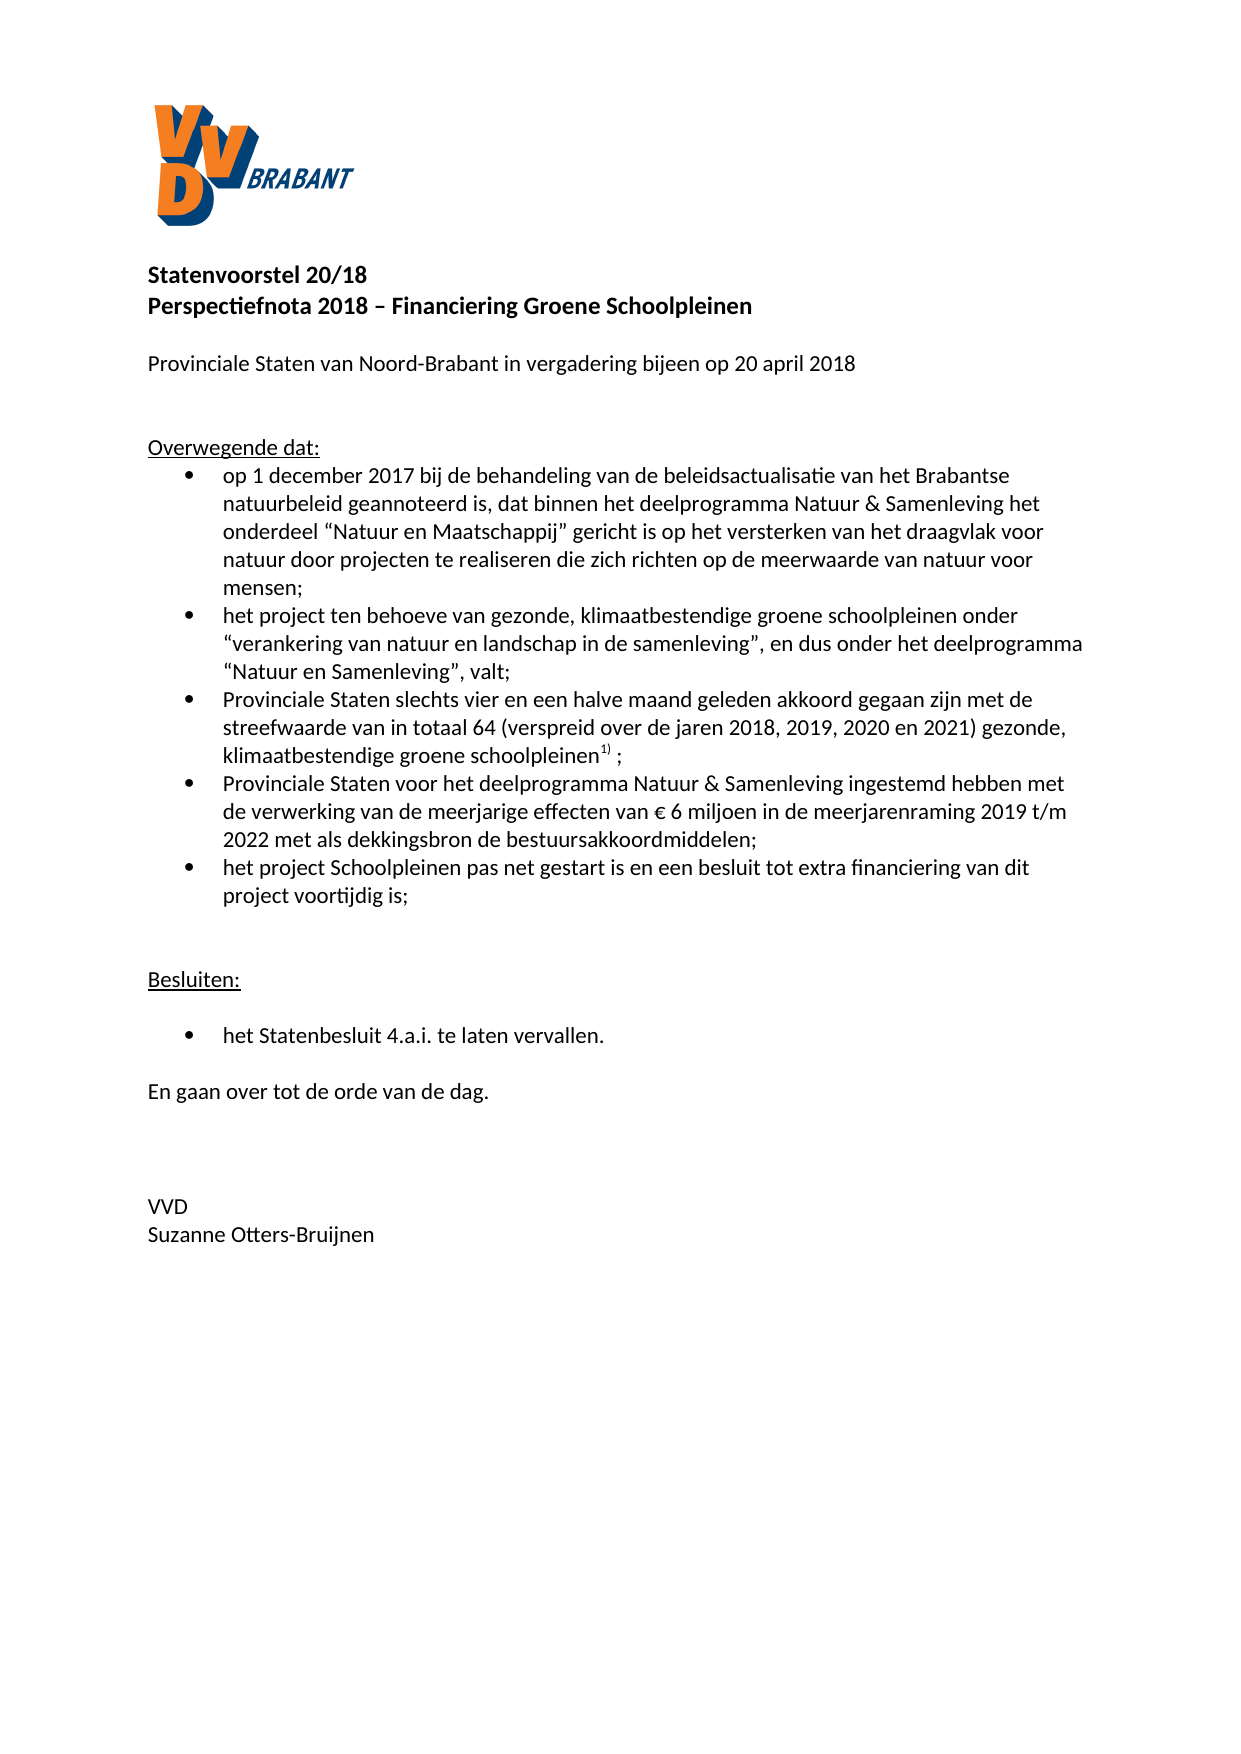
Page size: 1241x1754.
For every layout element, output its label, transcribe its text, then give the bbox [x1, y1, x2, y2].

list Provinciale Staten slechts vier en een halve maand geleden akkoord gegaan zijn met de streefwaarde van in totaal 64 (verspreid over de jaren 2018, 2019, 2020 en 2021) gezonde, klimaatbestendige groene schoolpleinen1) ; [185, 685, 1093, 769]
text Suzanne Otters-Bruijnen [148, 1220, 1093, 1248]
text En gaan over tot de orde van de dag. [148, 1077, 1093, 1105]
text VVD [148, 1192, 1093, 1220]
text Besluiten: [148, 965, 1093, 993]
text Overwegende dat: [148, 433, 1093, 461]
list het Statenbesluit 4.a.i. te laten vervallen. [185, 1021, 1093, 1049]
list op 1 december 2017 bij de behandeling van de beleidsactualisatie van het Brabantse natuurbeleid geannoteerd is, dat binnen het deelprogramma Natuur & Samenleving het onderdeel “Natuur en Maatschappij” gericht is op het versterken van het draagvlak voor natuur door projecten te realiseren die zich richten op de meerwaarde van natuur voor mensen; [185, 461, 1093, 601]
text Perspectiefnota 2018 – Financiering Groene Schoolpleinen [148, 290, 1093, 321]
text Provinciale Staten van Noord-Brabant in vergadering bijeen op 20 april 2018 [148, 349, 1093, 377]
list het project Schoolpleinen pas net gestart is en een besluit tot extra financiering van dit project voortijdig is; [185, 853, 1093, 909]
list Provinciale Staten voor het deelprogramma Natuur & Samenleving ingestemd hebben met de verwerking van de meerjarige effecten van € 6 miljoen in de meerjarenraming 2019 t/m 2022 met als dekkingsbron de bestuursakkoordmiddelen; [185, 769, 1093, 853]
picture [147, 101, 363, 230]
list het project ten behoeve van gezonde, klimaatbestendige groene schoolpleinen onder “verankering van natuur en landschap in de samenleving”, en dus onder het deelprogramma “Natuur en Samenleving”, valt; [185, 601, 1093, 685]
text Statenvoorstel 20/18 [148, 260, 1093, 290]
